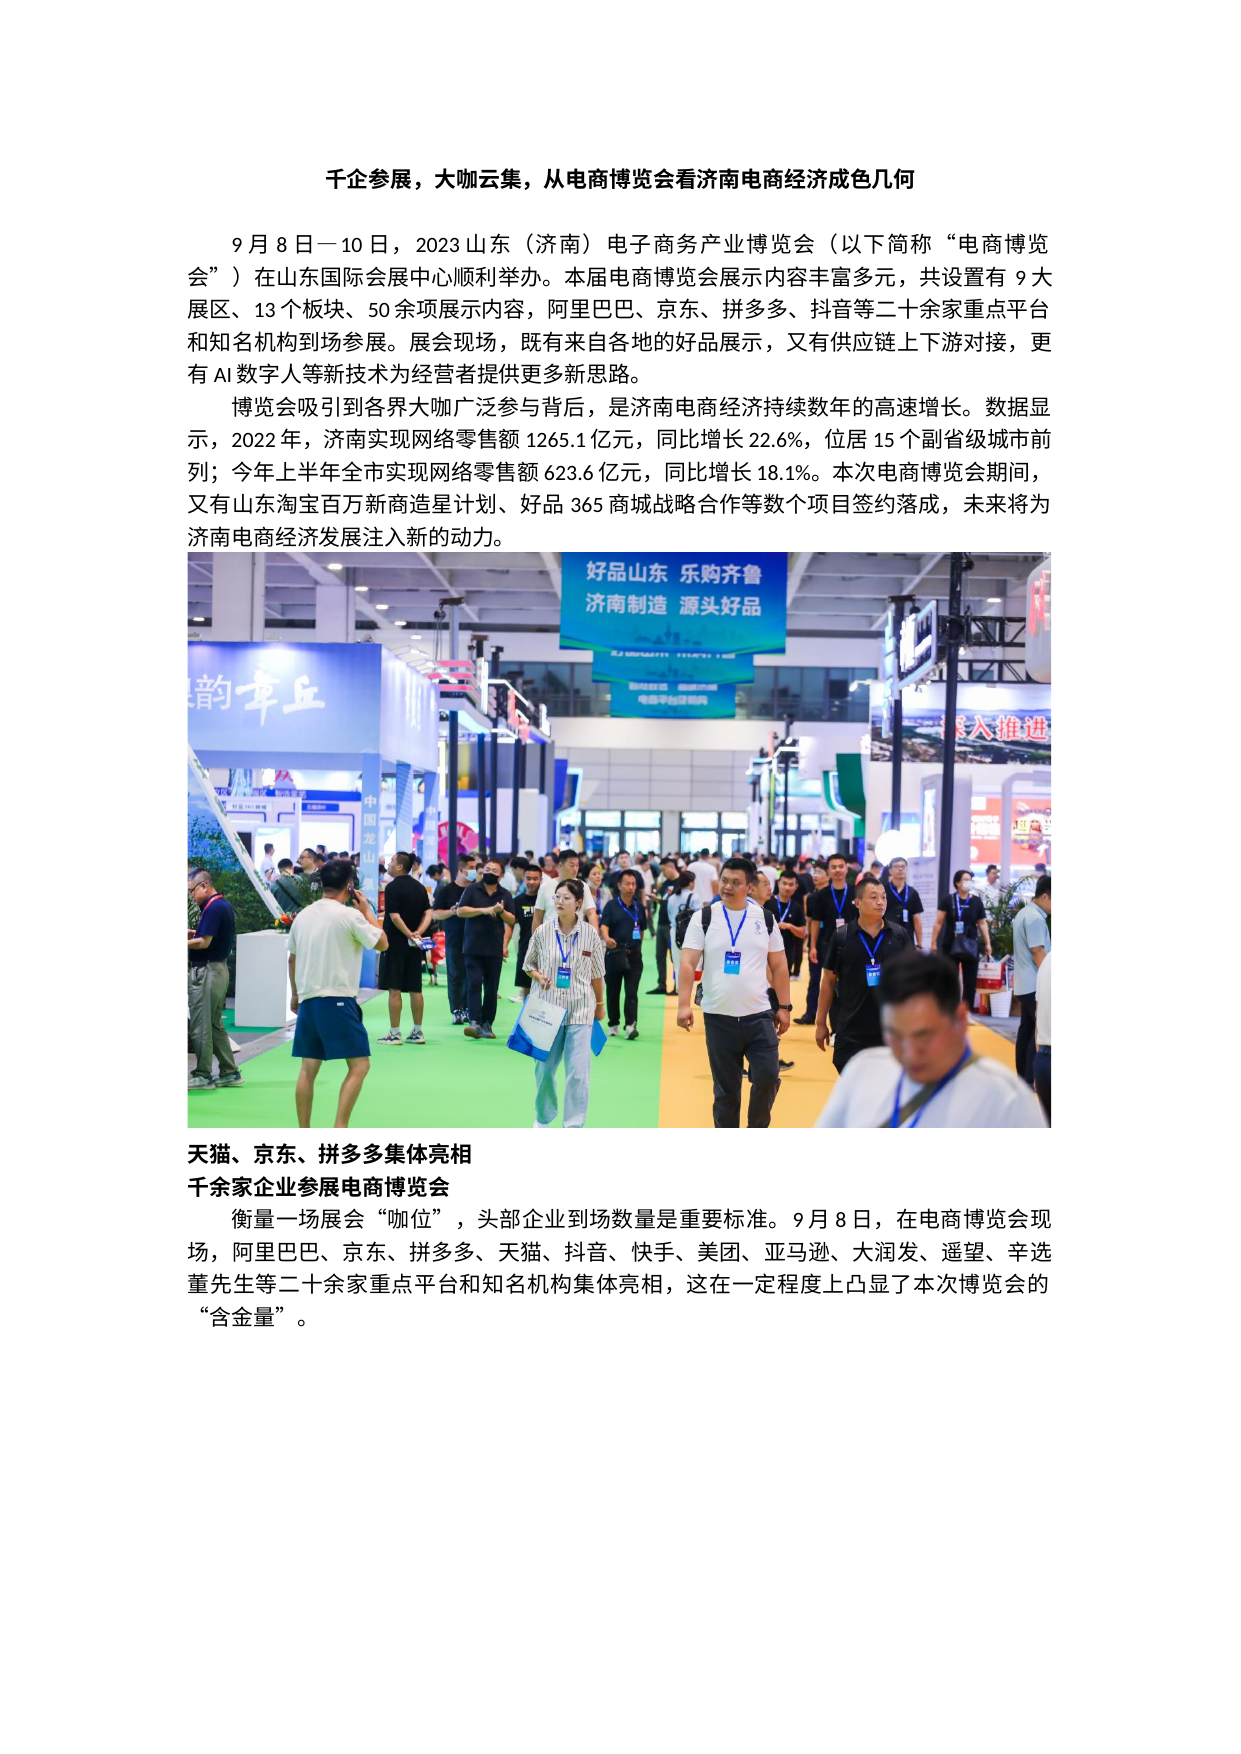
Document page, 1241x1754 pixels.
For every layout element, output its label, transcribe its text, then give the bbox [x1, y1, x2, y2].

picture [187, 552, 1052, 1128]
text 千余家企业参展电商博览会 [187, 1169, 1053, 1202]
text 博览会吸引到各界大咖广泛参与背后，是济南电商经济持续数年的高速增长。数据显示，2022年，济南实现网络零售额1265.1亿元，同比增长22.6%，位居15个副省级城市前列；今年上半年全市实现网络零售额623.6亿元，同比增长18.1%。本次电商博览会期间，又有山东淘宝百万新商造星计划、好品365商城战略合作等数个项目签约落成，未来将为济南电商经济发展注入新的动力。 [187, 389, 1053, 552]
text 衡量一场展会“咖位”，头部企业到场数量是重要标准。9月8日，在电商博览会现场，阿里巴巴、京东、拼多多、天猫、抖音、快手、美团、亚马逊、大润发、遥望、辛选、董先生等二十余家重点平台和知名机构集体亮相，这在一定程度上凸显了本次博览会的“含金量”。 [187, 1202, 1053, 1332]
text 千企参展，大咖云集，从电商博览会看济南电商经济成色几何 [187, 162, 1053, 194]
text 天猫、京东、拼多多集体亮相 [187, 1137, 1053, 1169]
text 9月8日—10日，2023山东（济南）电子商务产业博览会（以下简称“电商博览会”）在山东国际会展中心顺利举办。本届电商博览会展示内容丰富多元，共设置有9大展区、13个板块、50余项展示内容，阿里巴巴、京东、拼多多、抖音等二十余家重点平台和知名机构到场参展。展会现场，既有来自各地的好品展示，又有供应链上下游对接，更有AI数字人等新技术为经营者提供更多新思路。 [187, 227, 1053, 389]
